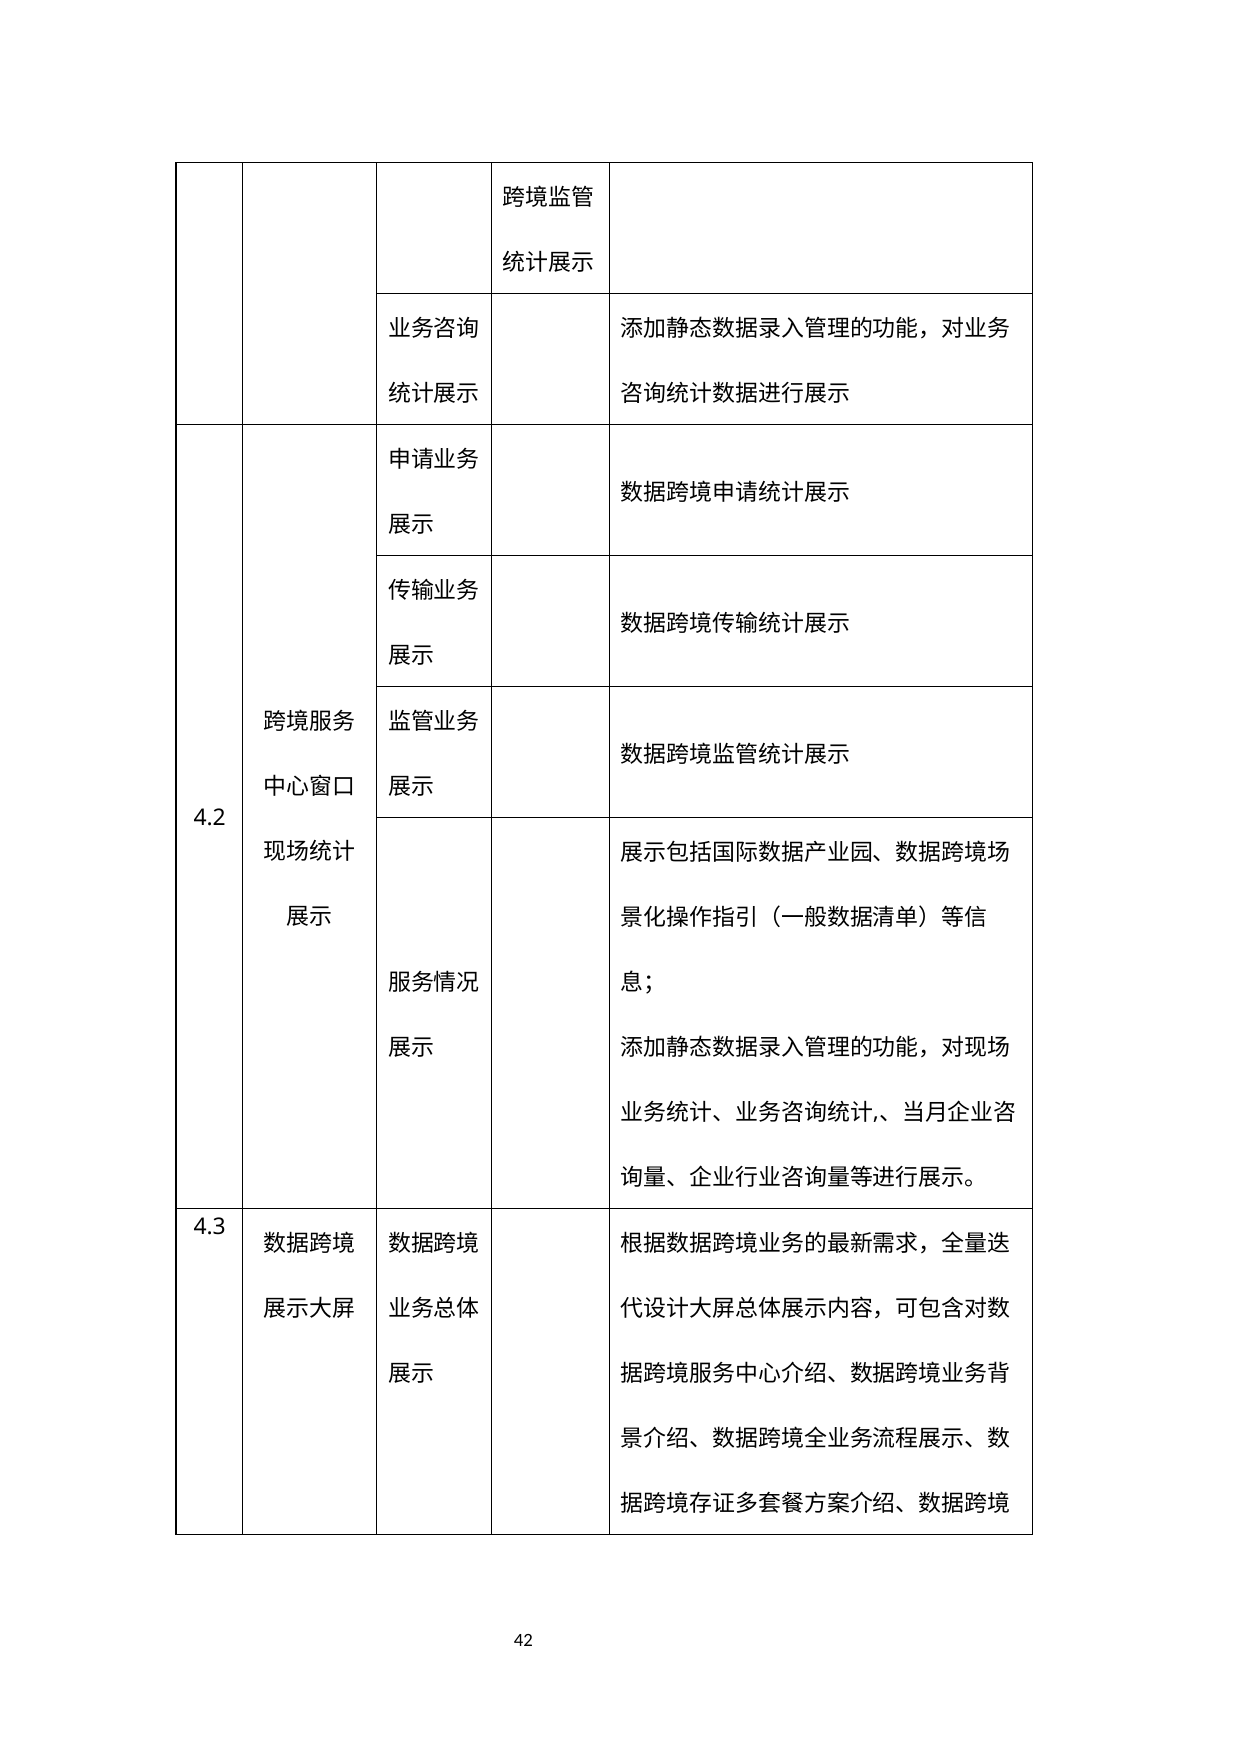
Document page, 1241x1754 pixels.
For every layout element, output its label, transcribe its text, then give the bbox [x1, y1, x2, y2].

table_cell 传输业务展示 [377, 556, 491, 686]
table_cell 4.2 [177, 425, 242, 1208]
table_cell 添加静态数据录入管理的功能，对业务咨询统计数据进行展示 [610, 294, 1032, 424]
table_cell 数据跨境展示大屏 [243, 1209, 376, 1534]
table_cell [492, 556, 609, 686]
table_cell 数据跨境传输统计展示 [610, 556, 1032, 686]
table_cell 申请业务展示 [377, 425, 491, 555]
table_cell 跨境服务中心窗口现场统计展示 [243, 425, 376, 1208]
table_cell [492, 294, 609, 424]
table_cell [610, 1209, 1032, 1534]
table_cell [610, 163, 1032, 293]
table_cell [492, 1209, 609, 1534]
table_cell 数据跨境监管统计展示 [610, 687, 1032, 817]
table_cell 监管业务展示 [377, 687, 491, 817]
table_cell 业务咨询统计展示 [377, 294, 491, 424]
table_cell 服务情况展示 [377, 818, 491, 1208]
table_cell 服务中心-（监管）数据跨境监管统计展示 [492, 163, 609, 293]
table_cell 数据跨境业务总体展示 [377, 1209, 491, 1534]
table_cell [492, 687, 609, 817]
table_cell [492, 425, 609, 555]
table_cell 4.3 [177, 1209, 242, 1534]
table_cell 展示包括国际数据产业园、数据跨境场景化操作指引（一般数据清单）等信息； 添加静态数据录入管理的功能，对现场业务统计、业务咨询统计,、当月企业咨询量、企业行业咨询量等进行展示。 [610, 818, 1032, 1208]
table_cell [492, 818, 609, 1208]
table_cell 数据跨境申请统计展示 [610, 425, 1032, 555]
